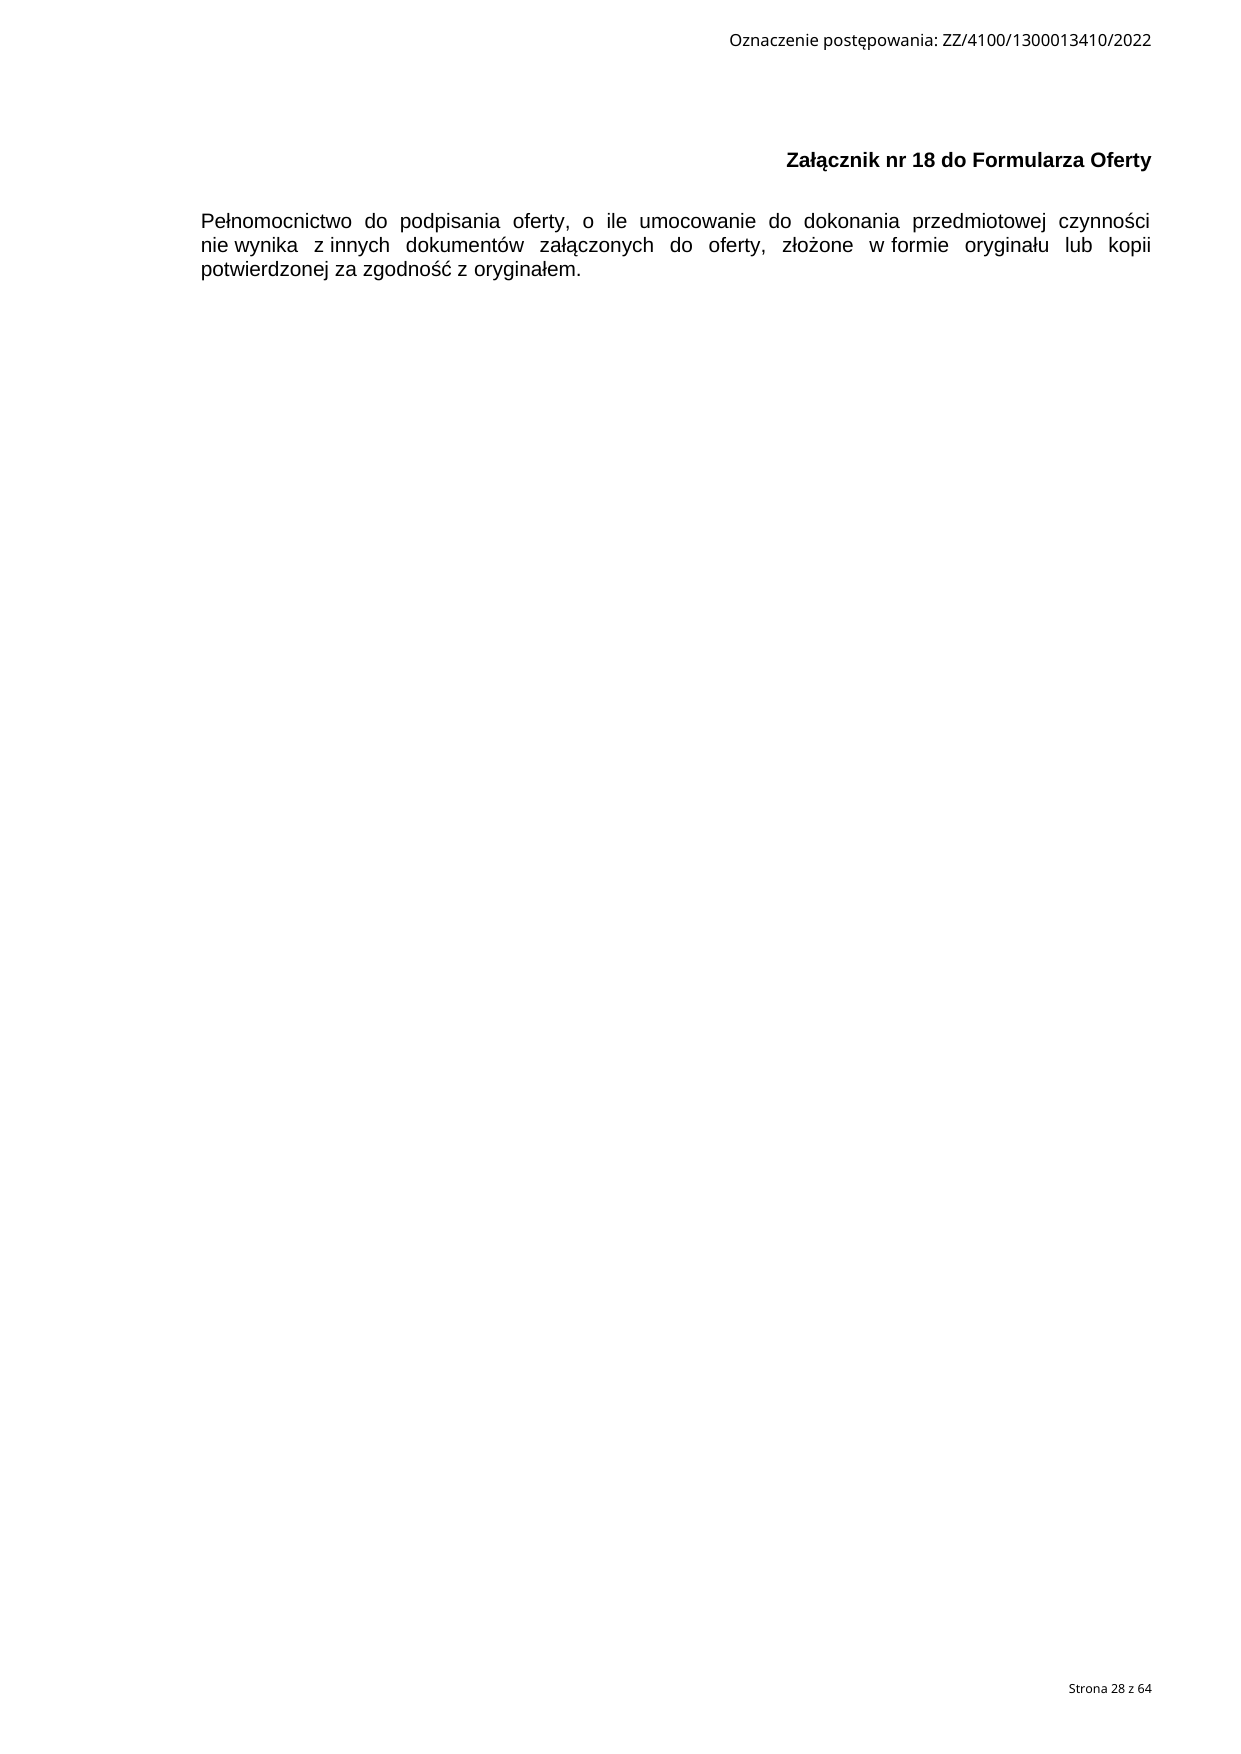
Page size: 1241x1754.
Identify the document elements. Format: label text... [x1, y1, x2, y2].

list Pełnomocnictwo do podpisania oferty, o ile umocowanie do dokonania przedmiotowej czynności nie wynika z innych dokumentów załączonych do oferty, złożone w formie oryginału lub kopii potwierdzonej za zgodność z oryginałem. [201, 209, 1152, 281]
list Załącznik nr 18 do Formularza Oferty [201, 148, 1152, 172]
